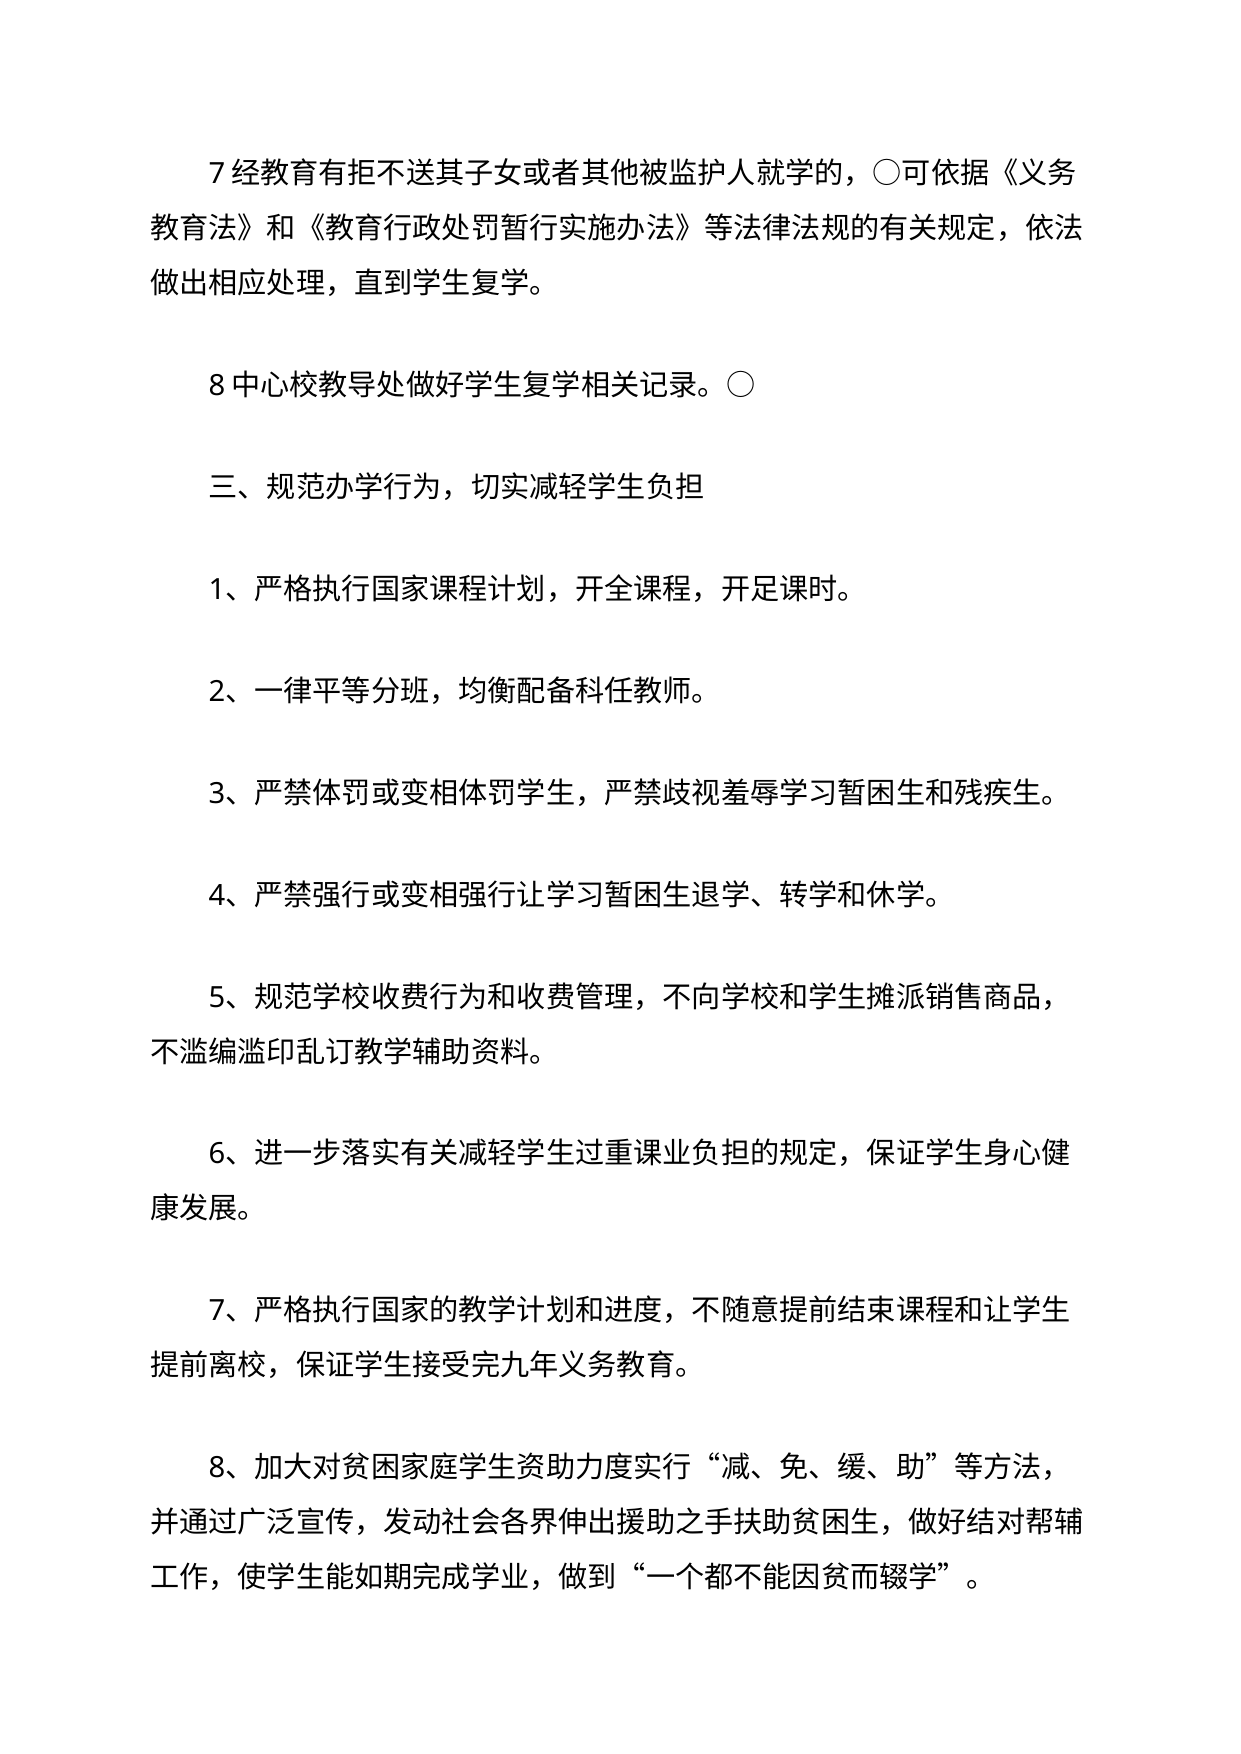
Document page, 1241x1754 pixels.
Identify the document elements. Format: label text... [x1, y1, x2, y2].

text 2、一律平等分班，均衡配备科任教师。 [150, 667, 1090, 710]
text 7、严格执行国家的教学计划和进度，不随意提前结束课程和让学生提前离校，保证学生接受完九年义务教育。 [150, 1287, 1090, 1384]
text 3、严禁体罚或变相体罚学生，严禁歧视羞辱学习暂困生和残疾生。 [150, 769, 1090, 812]
text 三、规范办学行为，切实减轻学生负担 [150, 464, 1090, 506]
text 6、进一步落实有关减轻学生过重课业负担的规定，保证学生身心健康发展。 [150, 1130, 1090, 1227]
text 1、严格执行国家课程计划，开全课程，开足课时。 [150, 565, 1090, 608]
text 8中心校教导处做好学生复学相关记录。○ [150, 362, 1090, 404]
text 7经教育有拒不送其子女或者其他被监护人就学的，○可依据《义务教育法》和《教育行政处罚暂行实施办法》等法律法规的有关规定，依法做出相应处理，直到学生复学。 [150, 150, 1090, 302]
text 8、加大对贫困家庭学生资助力度实行“减、免、缓、助”等方法，并通过广泛宣传，发动社会各界伸出援助之手扶助贫困生，做好结对帮辅工作，使学生能如期完成学业，做到“一个都不能因贫而辍学”。 [150, 1444, 1090, 1596]
text 4、严禁强行或变相强行让学习暂困生退学、转学和休学。 [150, 871, 1090, 914]
text 5、规范学校收费行为和收费管理，不向学校和学生摊派销售商品，不滥编滥印乱订教学辅助资料。 [150, 973, 1090, 1071]
